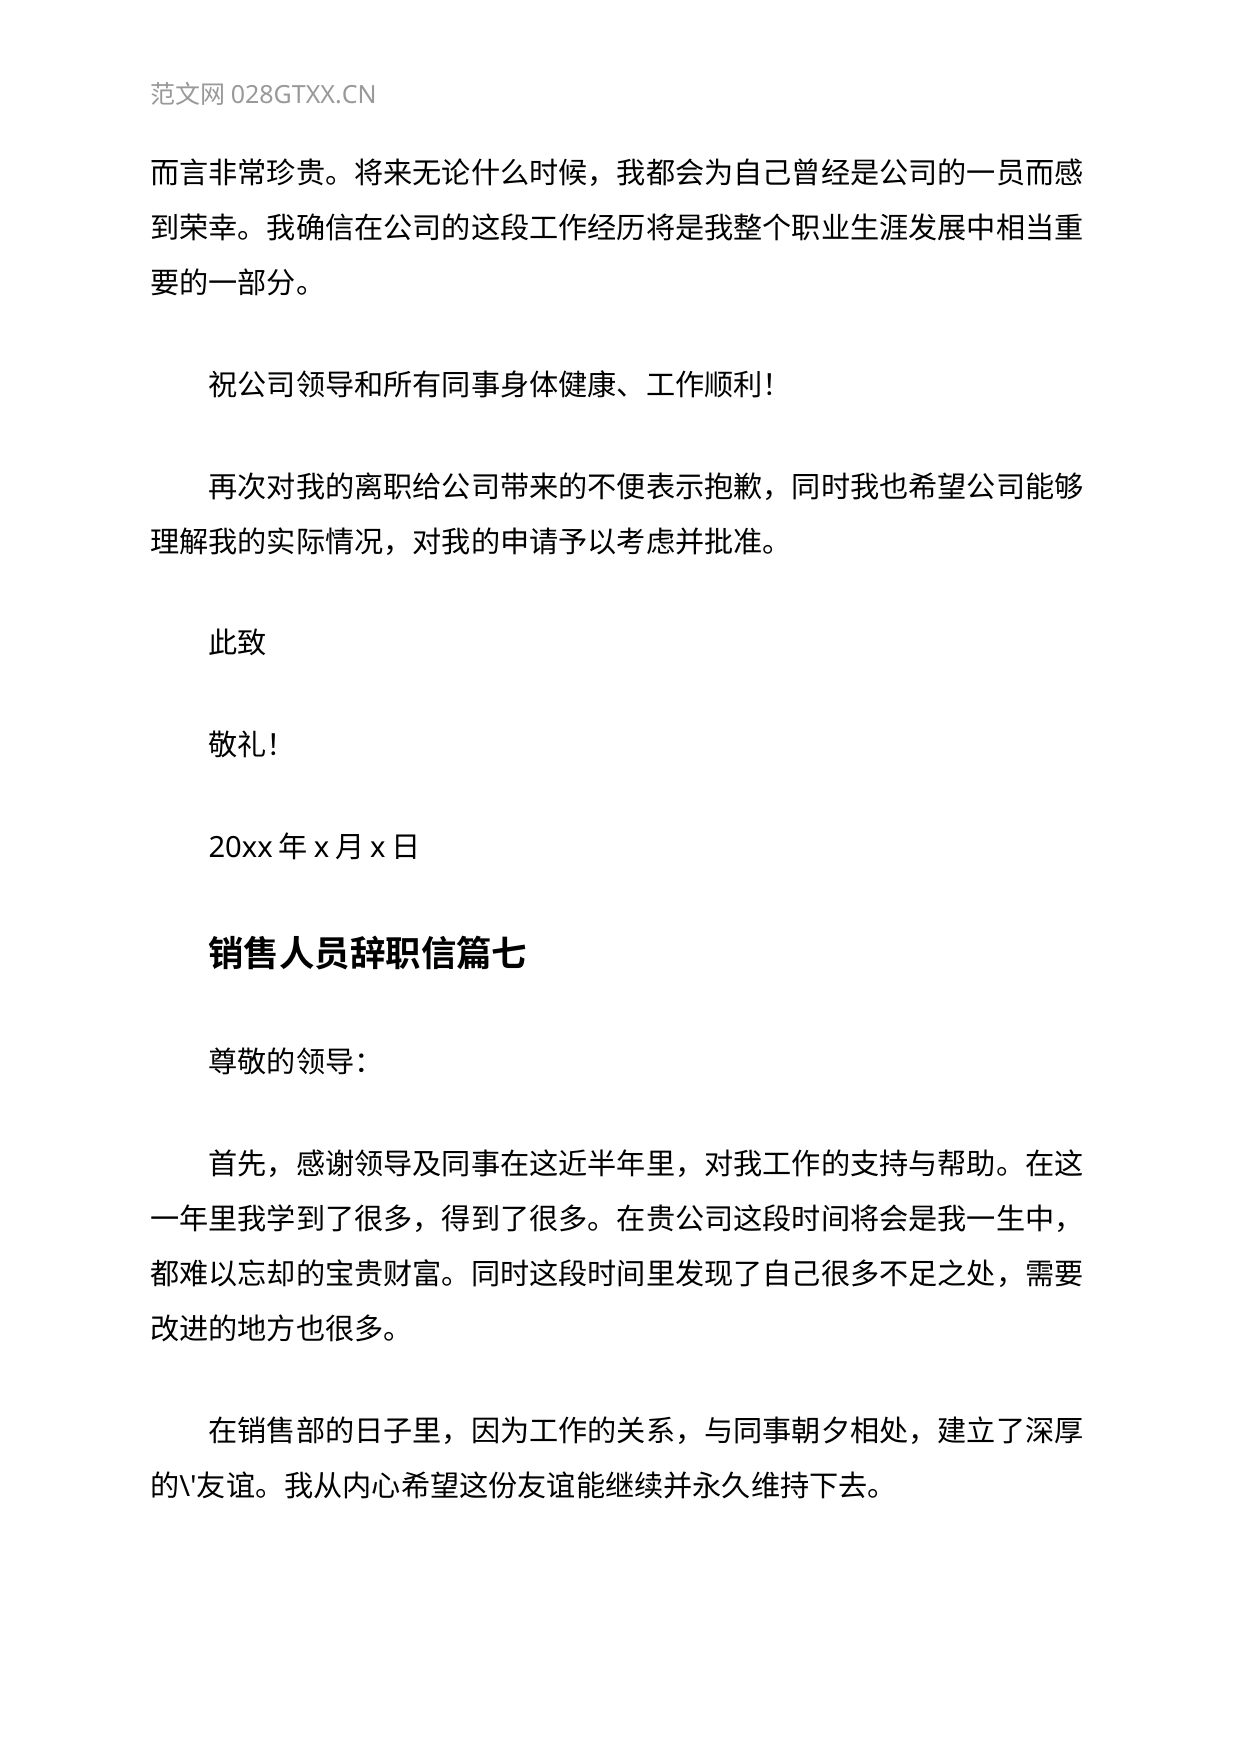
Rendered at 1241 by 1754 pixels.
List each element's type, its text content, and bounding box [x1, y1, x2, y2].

text 敬礼！ [150, 722, 1090, 764]
text 在销售部的日子里，因为工作的关系，与同事朝夕相处，建立了深厚的\'友谊。我从内心希望这份友谊能继续并永久维持下去。 [150, 1407, 1090, 1504]
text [150, 150, 1090, 302]
text 此致 [150, 620, 1090, 662]
text 尊敬的领导： [150, 1039, 1090, 1081]
text 首先，感谢领导及同事在这近半年里，对我工作的支持与帮助。在这一年里我学到了很多，得到了很多。在贵公司这段时间将会是我一生中，都难以忘却的宝贵财富。同时这段时间里发现了自己很多不足之处，需要改进的地方也很多。 [150, 1141, 1090, 1348]
text 祝公司领导和所有同事身体健康、工作顺利！ [150, 362, 1090, 404]
text 再次对我的离职给公司带来的不便表示抱歉，同时我也希望公司能够理解我的实际情况，对我的申请予以考虑并批准。 [150, 463, 1090, 561]
text 20xx年x月x日 [150, 823, 1090, 866]
text 销售人员辞职信篇七 [150, 926, 1090, 977]
